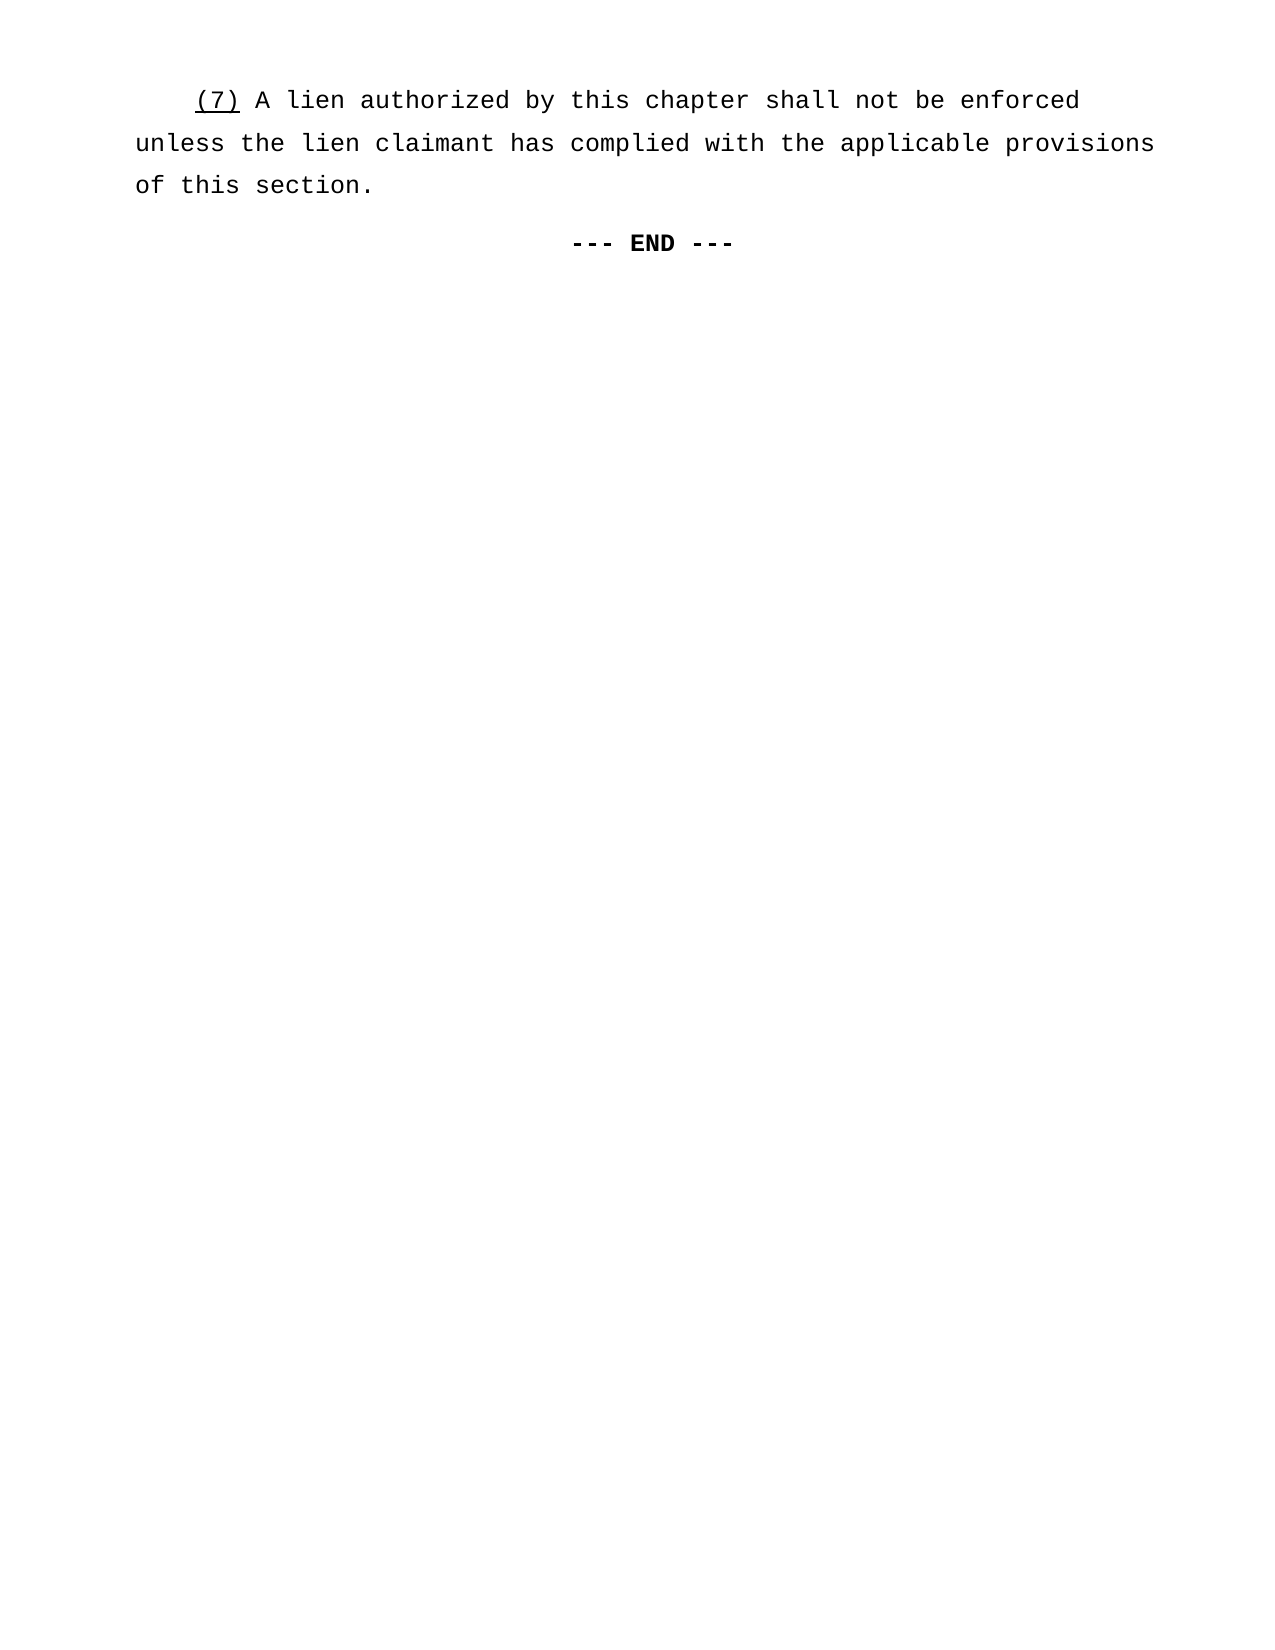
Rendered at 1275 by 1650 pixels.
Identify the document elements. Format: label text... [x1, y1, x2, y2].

text --- END --- [135, 231, 1170, 259]
text (7) A lien authorized by this chapter shall not be enforced unless the lien claimant has complied with the applicable provisions of this section. [135, 75, 1170, 202]
